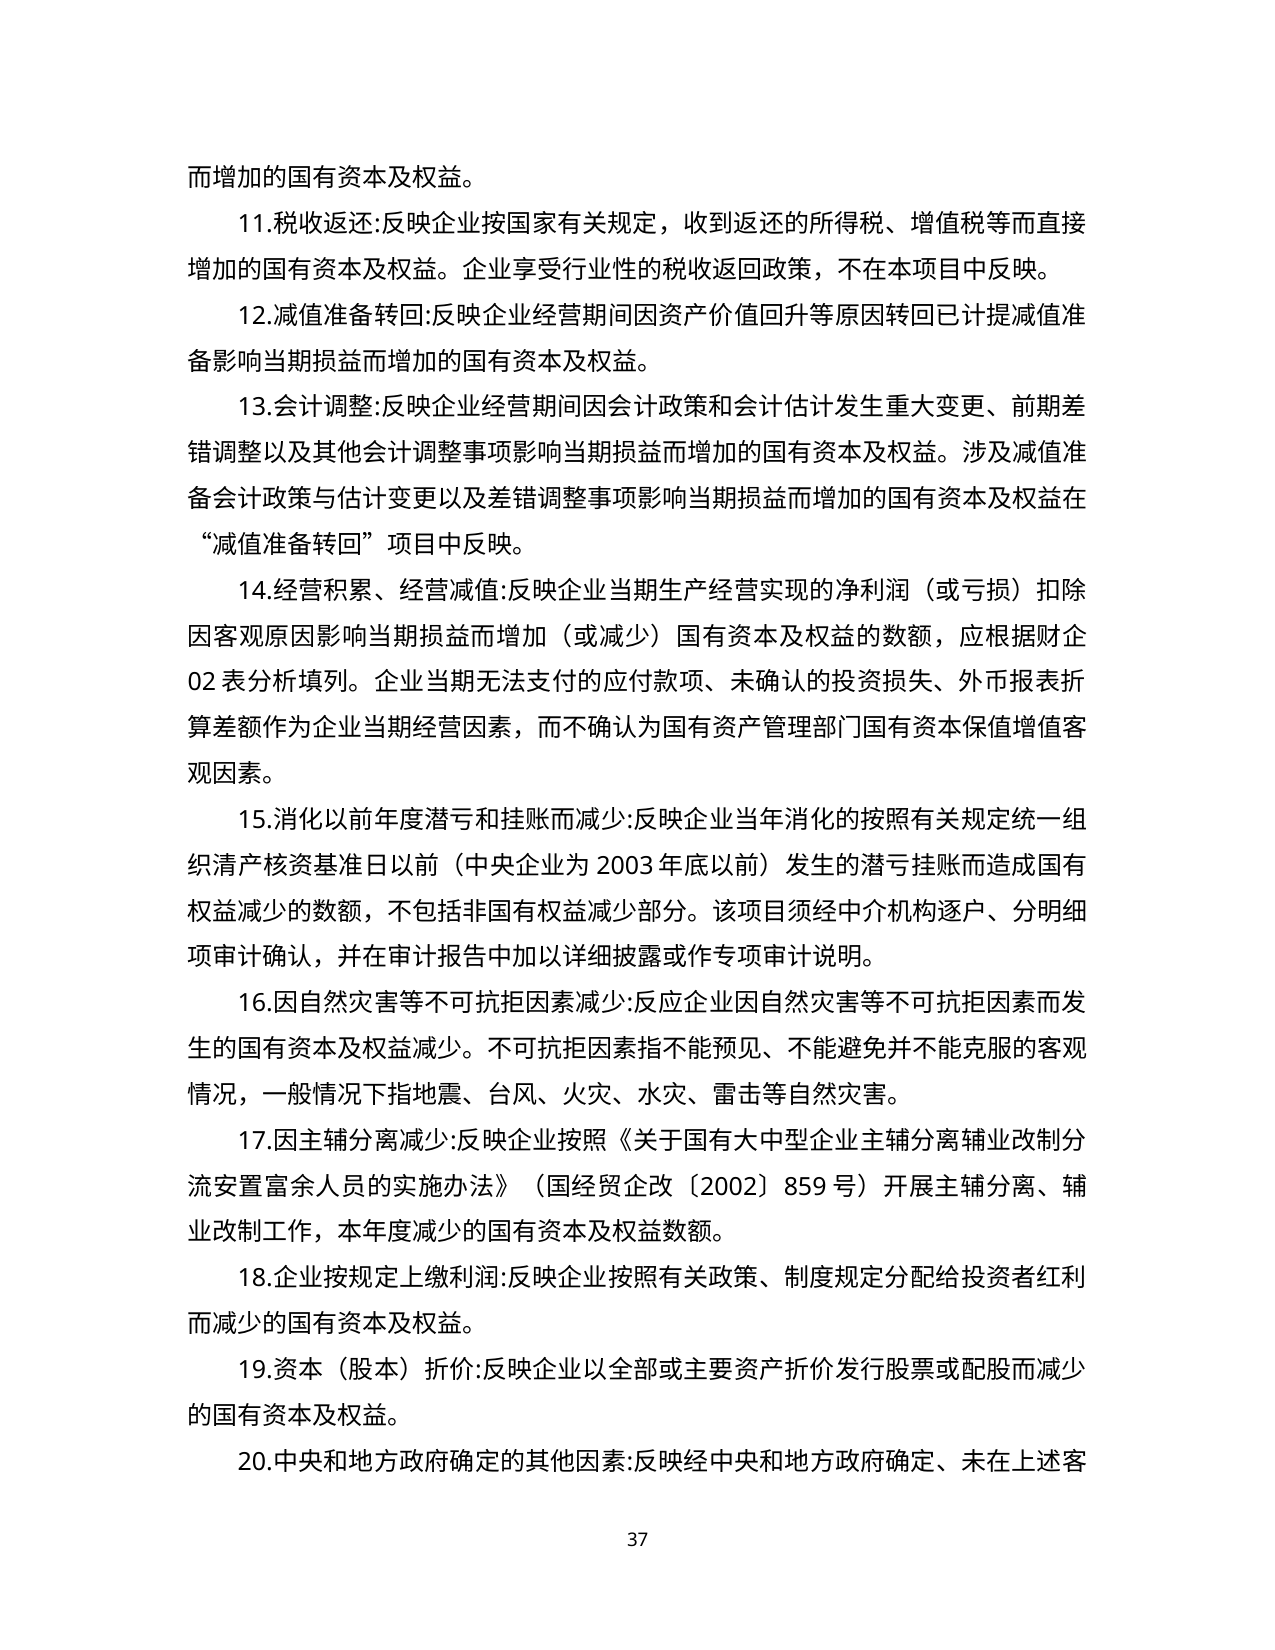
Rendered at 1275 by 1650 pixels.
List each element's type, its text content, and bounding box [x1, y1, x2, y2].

text 14.经营积累、经营减值:反映企业当期生产经营实现的净利润（或亏损）扣除因客观原因影响当期损益而增加（或减少）国有资本及权益的数额，应根据财企02表分析填列。企业当期无法支付的应付款项、未确认的投资损失、外币报表折算差额作为企业当期经营因素，而不确认为国有资产管理部门国有资本保值增值客观因素。 [187, 562, 1087, 792]
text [187, 1433, 1087, 1479]
text 13.会计调整:反映企业经营期间因会计政策和会计估计发生重大变更、前期差错调整以及其他会计调整事项影响当期损益而增加的国有资本及权益。涉及减值准备会计政策与估计变更以及差错调整事项影响当期损益而增加的国有资本及权益在“减值准备转回”项目中反映。 [187, 379, 1087, 562]
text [187, 150, 1087, 196]
text 16.因自然灾害等不可抗拒因素减少:反应企业因自然灾害等不可抗拒因素而发生的国有资本及权益减少。不可抗拒因素指不能预见、不能避免并不能克服的客观情况，一般情况下指地震、台风、火灾、水灾、雷击等自然灾害。 [187, 975, 1087, 1112]
text 11.税收返还:反映企业按国家有关规定，收到返还的所得税、增值税等而直接增加的国有资本及权益。企业享受行业性的税收返回政策，不在本项目中反映。 [187, 196, 1087, 287]
text 12.减值准备转回:反映企业经营期间因资产价值回升等原因转回已计提减值准备影响当期损益而增加的国有资本及权益。 [187, 287, 1087, 379]
text 19.资本（股本）折价:反映企业以全部或主要资产折价发行股票或配股而减少的国有资本及权益。 [187, 1342, 1087, 1433]
text 17.因主辅分离减少:反映企业按照《关于国有大中型企业主辅分离辅业改制分流安置富余人员的实施办法》（国经贸企改〔2002〕859号）开展主辅分离、辅业改制工作，本年度减少的国有资本及权益数额。 [187, 1112, 1087, 1250]
text 15.消化以前年度潜亏和挂账而减少:反映企业当年消化的按照有关规定统一组织清产核资基准日以前（中央企业为2003年底以前）发生的潜亏挂账而造成国有权益减少的数额，不包括非国有权益减少部分。该项目须经中介机构逐户、分明细项审计确认，并在审计报告中加以详细披露或作专项审计说明。 [187, 792, 1087, 975]
text 18.企业按规定上缴利润:反映企业按照有关政策、制度规定分配给投资者红利而减少的国有资本及权益。 [187, 1250, 1087, 1342]
